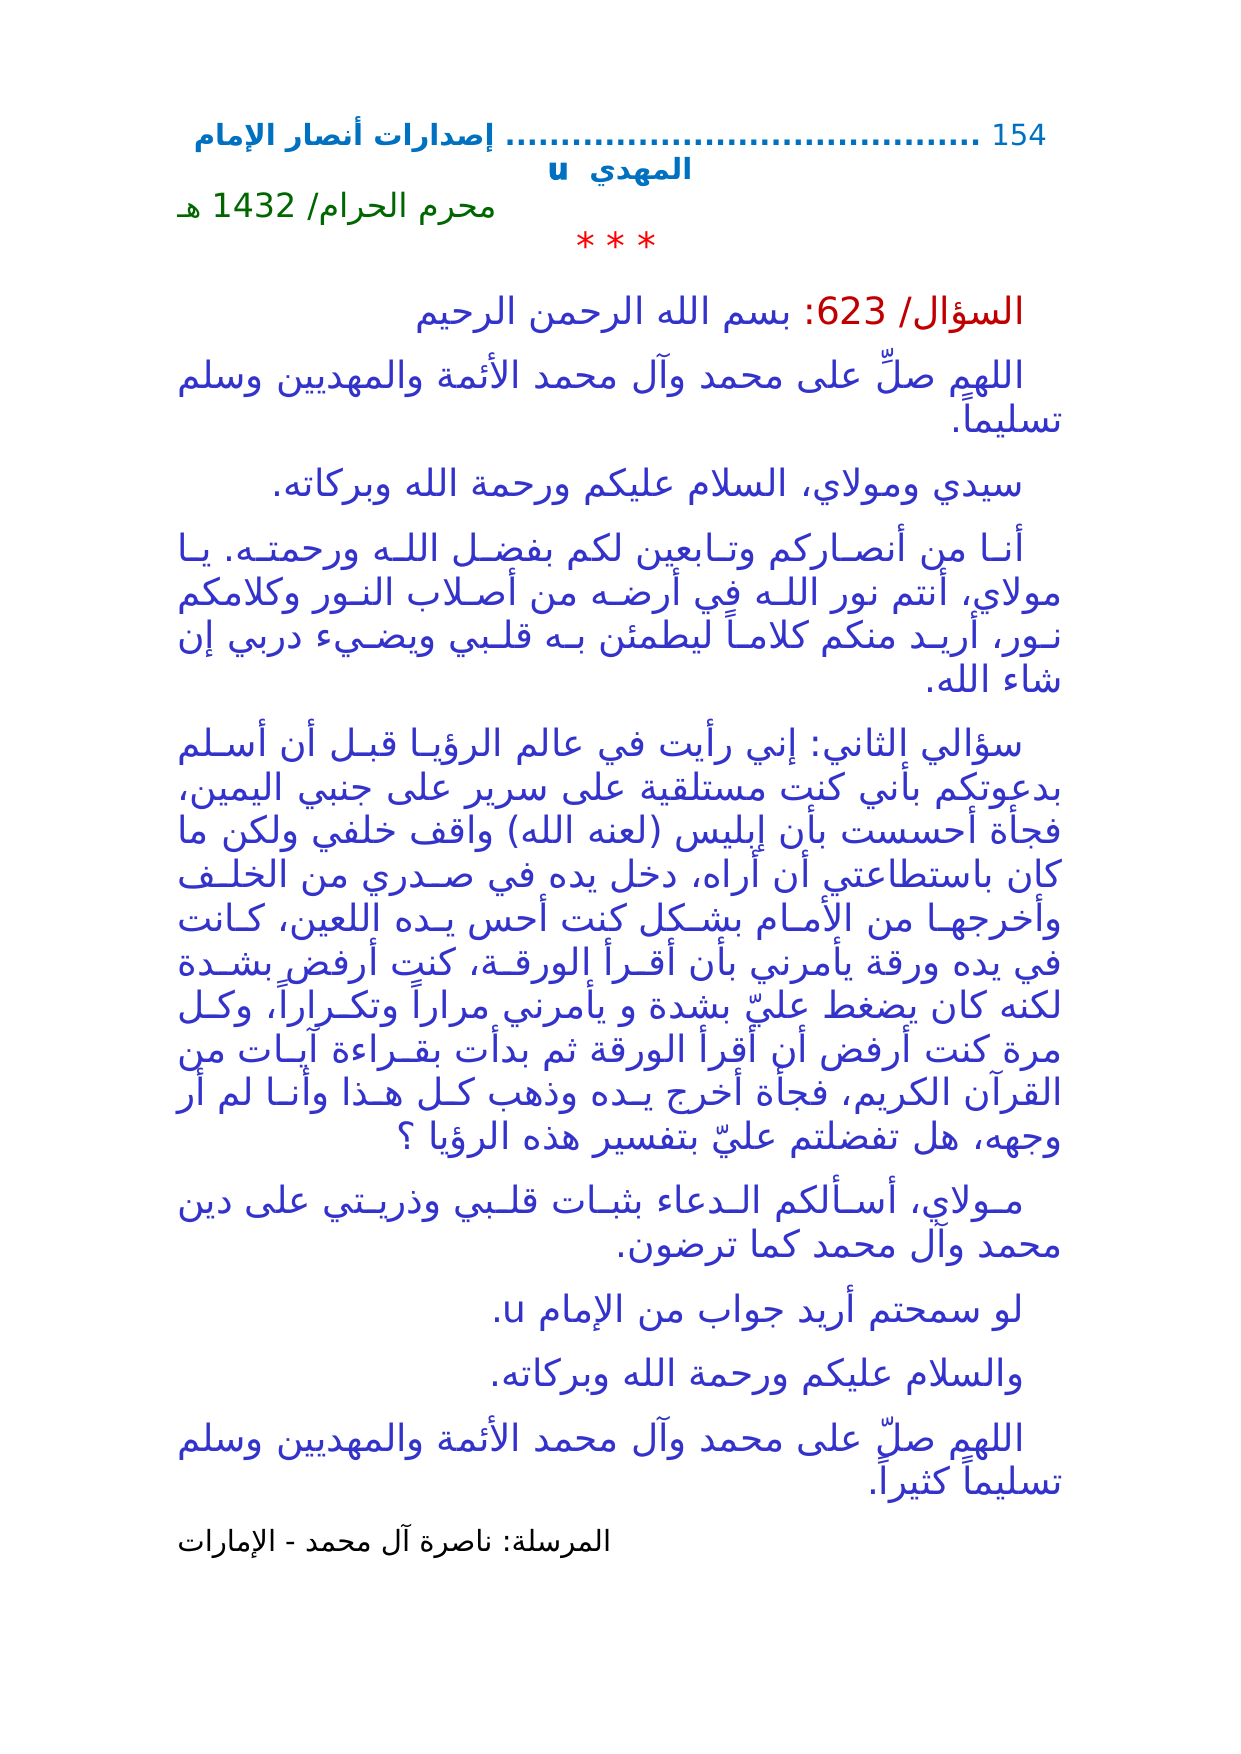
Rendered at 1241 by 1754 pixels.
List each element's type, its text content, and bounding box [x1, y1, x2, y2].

text * * * [177, 225, 1063, 268]
text اللهم صلّ على محمد وآل محمد الأئمة والمهديين وسلم تسليماً كثيراً. [177, 1416, 1063, 1503]
text محرم الحرام/ 1432 هـ [177, 186, 1063, 225]
text أنا من أنصاركم وتابعين لكم بفضل الله ورحمته. يا مولاي، أنتم نور الله في أرضه من أصلاب النور وكلامكم نور، أريد منكم كلاماً ليطمئن به قلبي ويضيء دربي إن شاء الله. [177, 526, 1063, 701]
text والسلام عليكم ورحمة الله وبركاته. [177, 1352, 1063, 1395]
text المرسلة: ناصرة آل محمد - الإمارات [177, 1524, 1063, 1558]
text اللهم صلِّ على محمد وآل محمد الأئمة والمهديين وسلم تسليماً. [177, 354, 1063, 441]
text سؤالي الثاني: إني رأيت في عالم الرؤيا قبل أن أسلم بدعوتكم بأني كنت مستلقية على سرير على جنبي اليمين، فجأة أحسست بأن إبليس (لعنه الله) واقف خلفي ولكن ما كان باستطاعتي أن أراه، دخل يده في صدري من الخلف وأخرجها من الأمام بشكل كنت أحس يده اللعين، كانت في يده ورقة يأمرني بأن أقرأ الورقة، كنت أرفض بشدة لكنه كان يضغط عليّ بشدة و يأمرني مراراً وتكراراً، وكل مرة كنت أرفض أن أقرأ الورقة ثم بدأت بقراءة آيات من القرآن الكريم، فجأة أخرج يده وذهب كل هذا وأنا لم أر وجهه، هل تفضلتم عليّ بتفسير هذه الرؤيا ؟ [177, 722, 1063, 1158]
text السؤال/ 623: بسم الله الرحمن الرحيم [177, 289, 1063, 333]
text مولاي، أسألكم الدعاء بثبات قلبي وذريتي على دين محمد وآل محمد كما ترضون. [177, 1179, 1063, 1266]
text لو سمحتم أريد جواب من الإمام . [177, 1287, 1063, 1331]
text سيدي ومولاي، السلام عليكم ورحمة الله وبركاته. [177, 462, 1063, 506]
